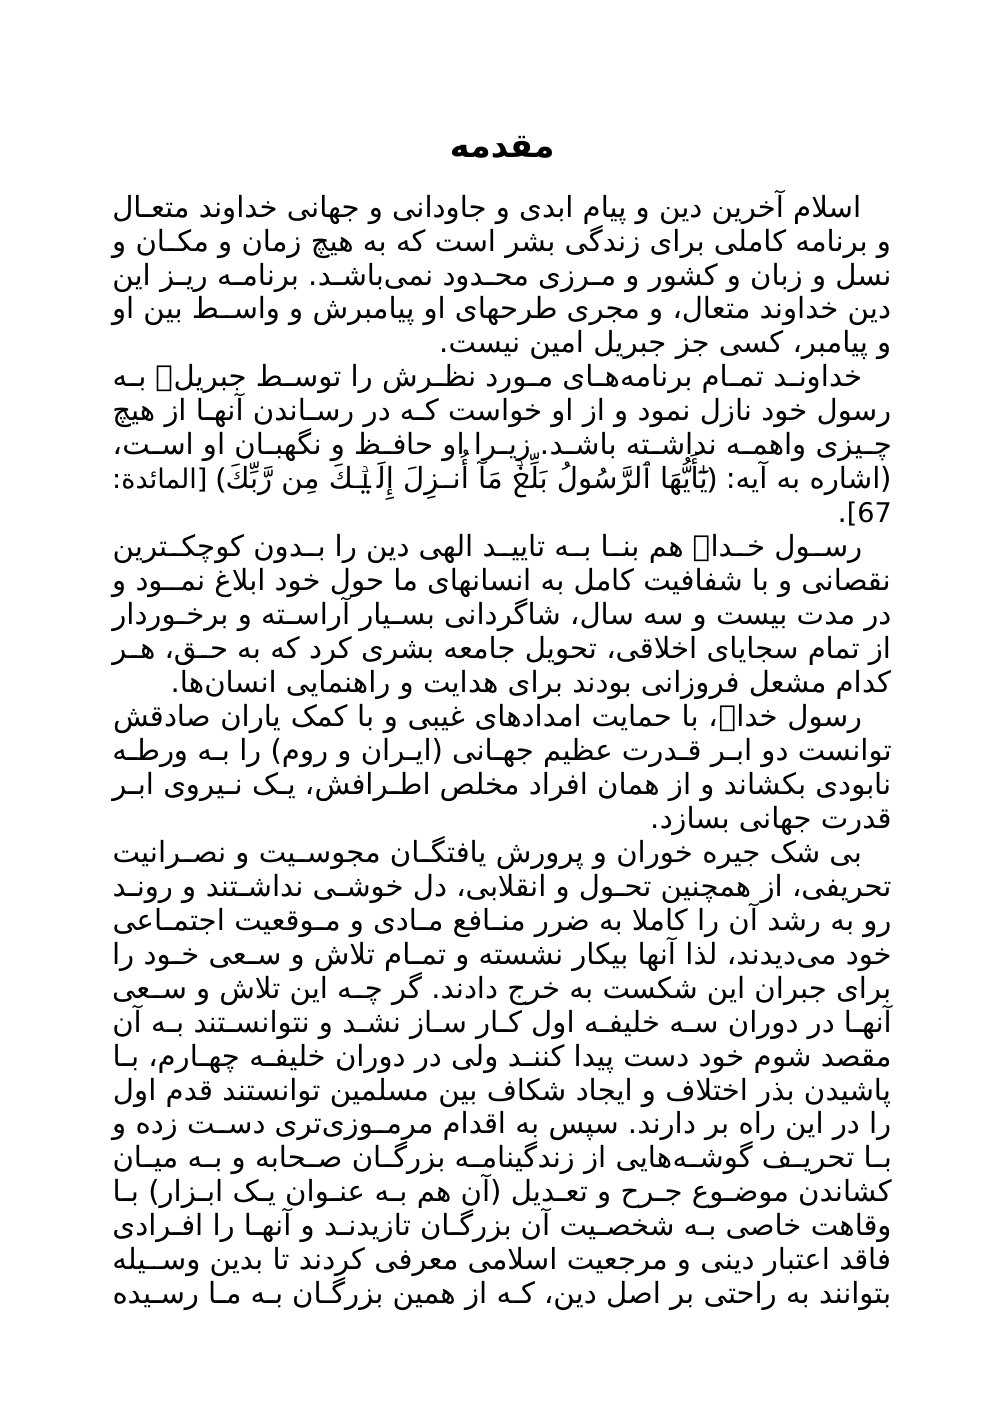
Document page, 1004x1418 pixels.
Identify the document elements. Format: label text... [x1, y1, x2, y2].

text رسول خدا، با حمایت امدادهای غیبی و با کمک یاران صادقش توانست دو ابر قدرت عظیم جهانی (ایران و روم) را به ورطه نابودی بکشاند و از همان افراد مخلص اطرافش، یک نیروی ابر قدرت جهانی بسازد. [112, 699, 892, 835]
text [112, 835, 892, 1311]
text خداوند تمام برنامه‌های مورد نظرش را توسط جبریل به رسول خود نازل نمود و از او خواست که در رساندن آنها از هیچ چیزی واهمه نداشته باشد. زیرا او حافظ و نگهبان او است، (اشاره به آیه: ﴿يَٰٓأَيُّهَا ٱلرَّسُولُ بَلِّغۡ مَآ أُنزِلَ إِلَيۡكَ مِن رَّبِّكَ﴾ [المائدة: 67]. [112, 360, 892, 529]
text مقدمه [112, 126, 892, 165]
text اسلام آخرین دین و پیام ابدی و جاودانی و جهانی خداوند متعال و برنامه کاملی برای زندگی بشر است که به هیچ زمان و مکان و نسل و زبان و کشور و مرزی محدود نمی‌باشد. برنامه ریز این دین خداوند متعال، و مجری طرحهای او پیامبرش و واسط بین او و پیامبر، کسی جز جبریل امین نیست. [112, 190, 892, 360]
text رسول خدا هم بنا به تایید الهی دین را بدون کوچکترین نقصانی و با شفافیت کامل به انسانهای ما حول خود ابلاغ نمود و در مدت بیست و سه سال، شاگردانی بسیار آراسته و برخوردار از تمام سجایای اخلاقی، تحویل جامعه بشری کرد که به حق، هر کدام مشعل فروزانی بودند برای هدایت و راهنمایی انسان‌ها. [112, 529, 892, 699]
